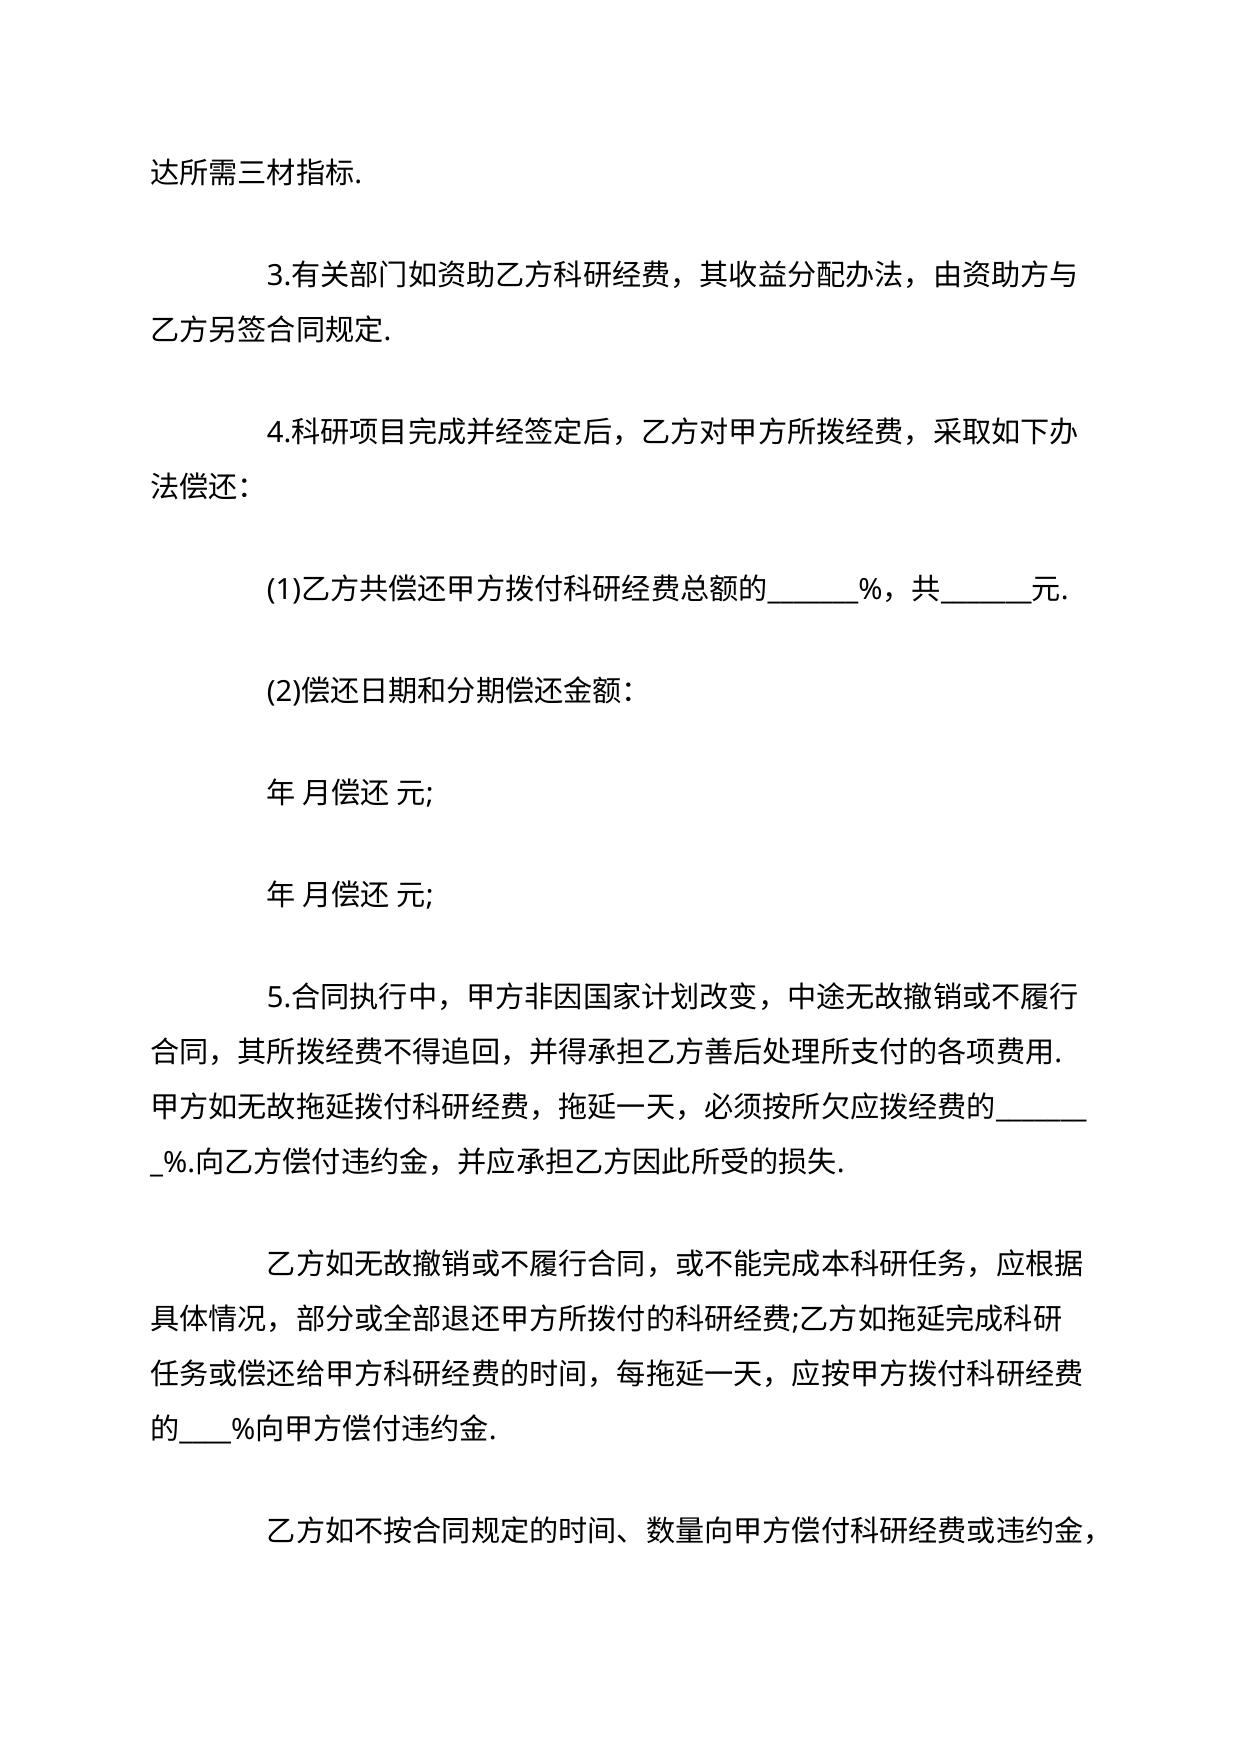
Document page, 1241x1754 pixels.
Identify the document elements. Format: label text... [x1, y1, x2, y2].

text 乙方如无故撤销或不履行合同，或不能完成本科研任务，应根据具体情况，部分或全部退还甲方所拨付的科研经费;乙方如拖延完成科研任务或偿还给甲方科研经费的时间，每拖延一天，应按甲方拨付科研经费的____%向甲方偿付违约金. [150, 1241, 1090, 1448]
text 3.有关部门如资助乙方科研经费，其收益分配办法，由资助方与乙方另签合同规定. [150, 252, 1090, 349]
text (1)乙方共偿还甲方拨付科研经费总额的_______%，共_______元. [150, 566, 1090, 608]
text 年 月偿还 元; [150, 872, 1090, 914]
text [150, 1507, 1090, 1550]
text (2)偿还日期和分期偿还金额： [150, 668, 1090, 710]
text 年 月偿还 元; [150, 770, 1090, 812]
text 4.科研项目完成并经签定后，乙方对甲方所拨经费，采取如下办法偿还： [150, 409, 1090, 506]
text 5.合同执行中，甲方非因国家计划改变，中途无故撤销或不履行合同，其所拨经费不得追回，并得承担乙方善后处理所支付的各项费用.甲方如无故拖延拨付科研经费，拖延一天，必须按所欠应拨经费的________%.向乙方偿付违约金，并应承担乙方因此所受的损失. [150, 974, 1090, 1181]
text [150, 150, 1090, 192]
